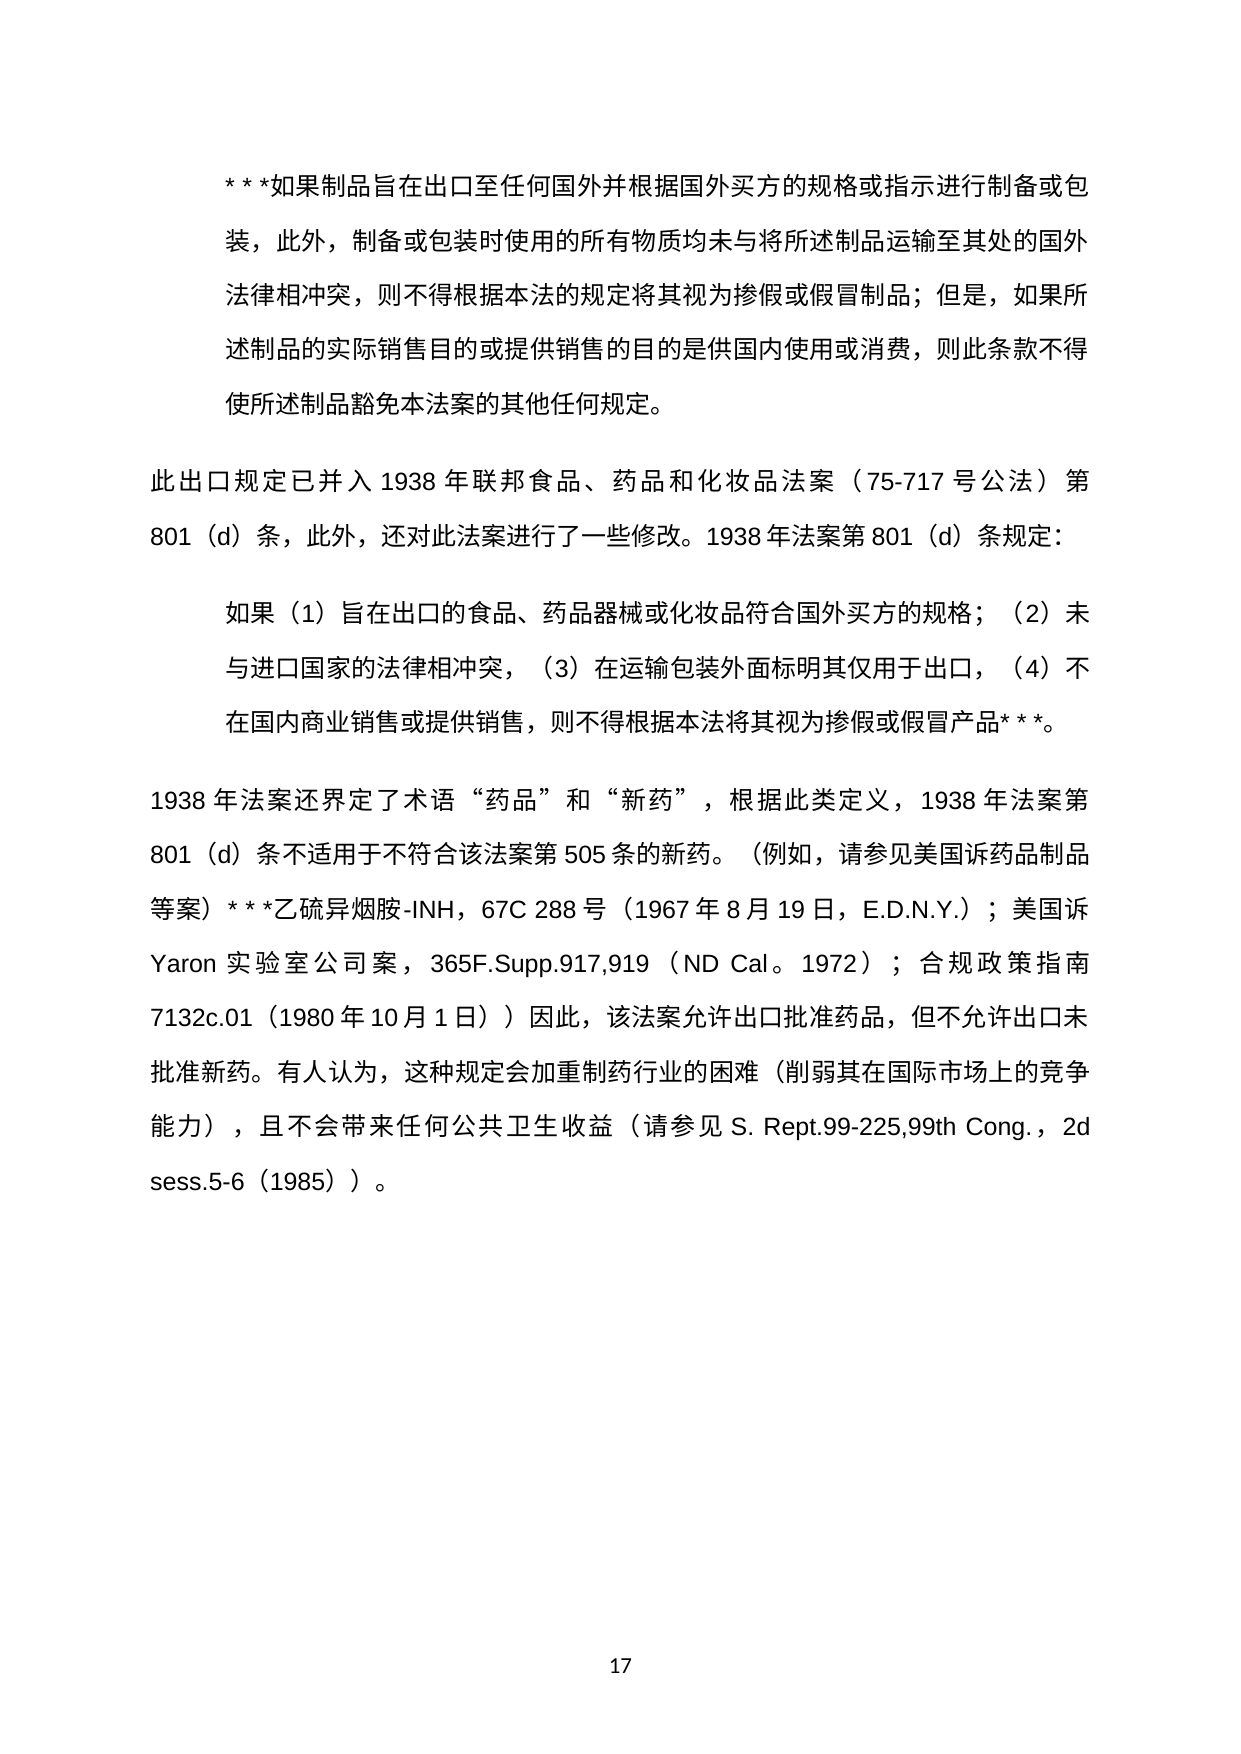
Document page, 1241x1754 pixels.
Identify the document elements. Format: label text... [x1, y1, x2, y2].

text 此出口规定已并入1938年联邦食品、药品和化妆品法案（75-717号公法）第801（d）条，此外，还对此法案进行了一些修改。1938年法案第801（d）条规定： [150, 462, 1090, 552]
text 1938年法案还界定了术语“药品”和“新药”，根据此类定义，1938年法案第801（d）条不适用于不符合该法案第505条的新药。（例如，请参见美国诉药品制品等案）* * *乙硫异烟胺-INH，67C 288号（1967年8月19日，E.D.N.Y.）；美国诉Yaron实验室公司案，365F.Supp.917,919（ND Cal。1972）；合规政策指南7132c.01（1980年10月1日））因此，该法案允许出口批准药品，但不允许出口未批准新药。有人认为，这种规定会加重制药行业的困难（削弱其在国际市场上的竞争能力），且不会带来任何公共卫生收益（请参见S. Rept.99-225,99th Cong.，2d sess.5-6（1985））。 [150, 780, 1090, 1197]
text 如果（1）旨在出口的食品、药品器械或化妆品符合国外买方的规格；（2）未与进口国家的法律相冲突，（3）在运输包装外面标明其仅用于出口，（4）不在国内商业销售或提供销售，则不得根据本法将其视为掺假或假冒产品* * *。 [225, 594, 1090, 739]
text * * *如果制品旨在出口至任何国外并根据国外买方的规格或指示进行制备或包装，此外，制备或包装时使用的所有物质均未与将所述制品运输至其处的国外法律相冲突，则不得根据本法的规定将其视为掺假或假冒制品；但是，如果所述制品的实际销售目的或提供销售的目的是供国内使用或消费，则此条款不得使所述制品豁免本法案的其他任何规定。 [225, 167, 1090, 420]
